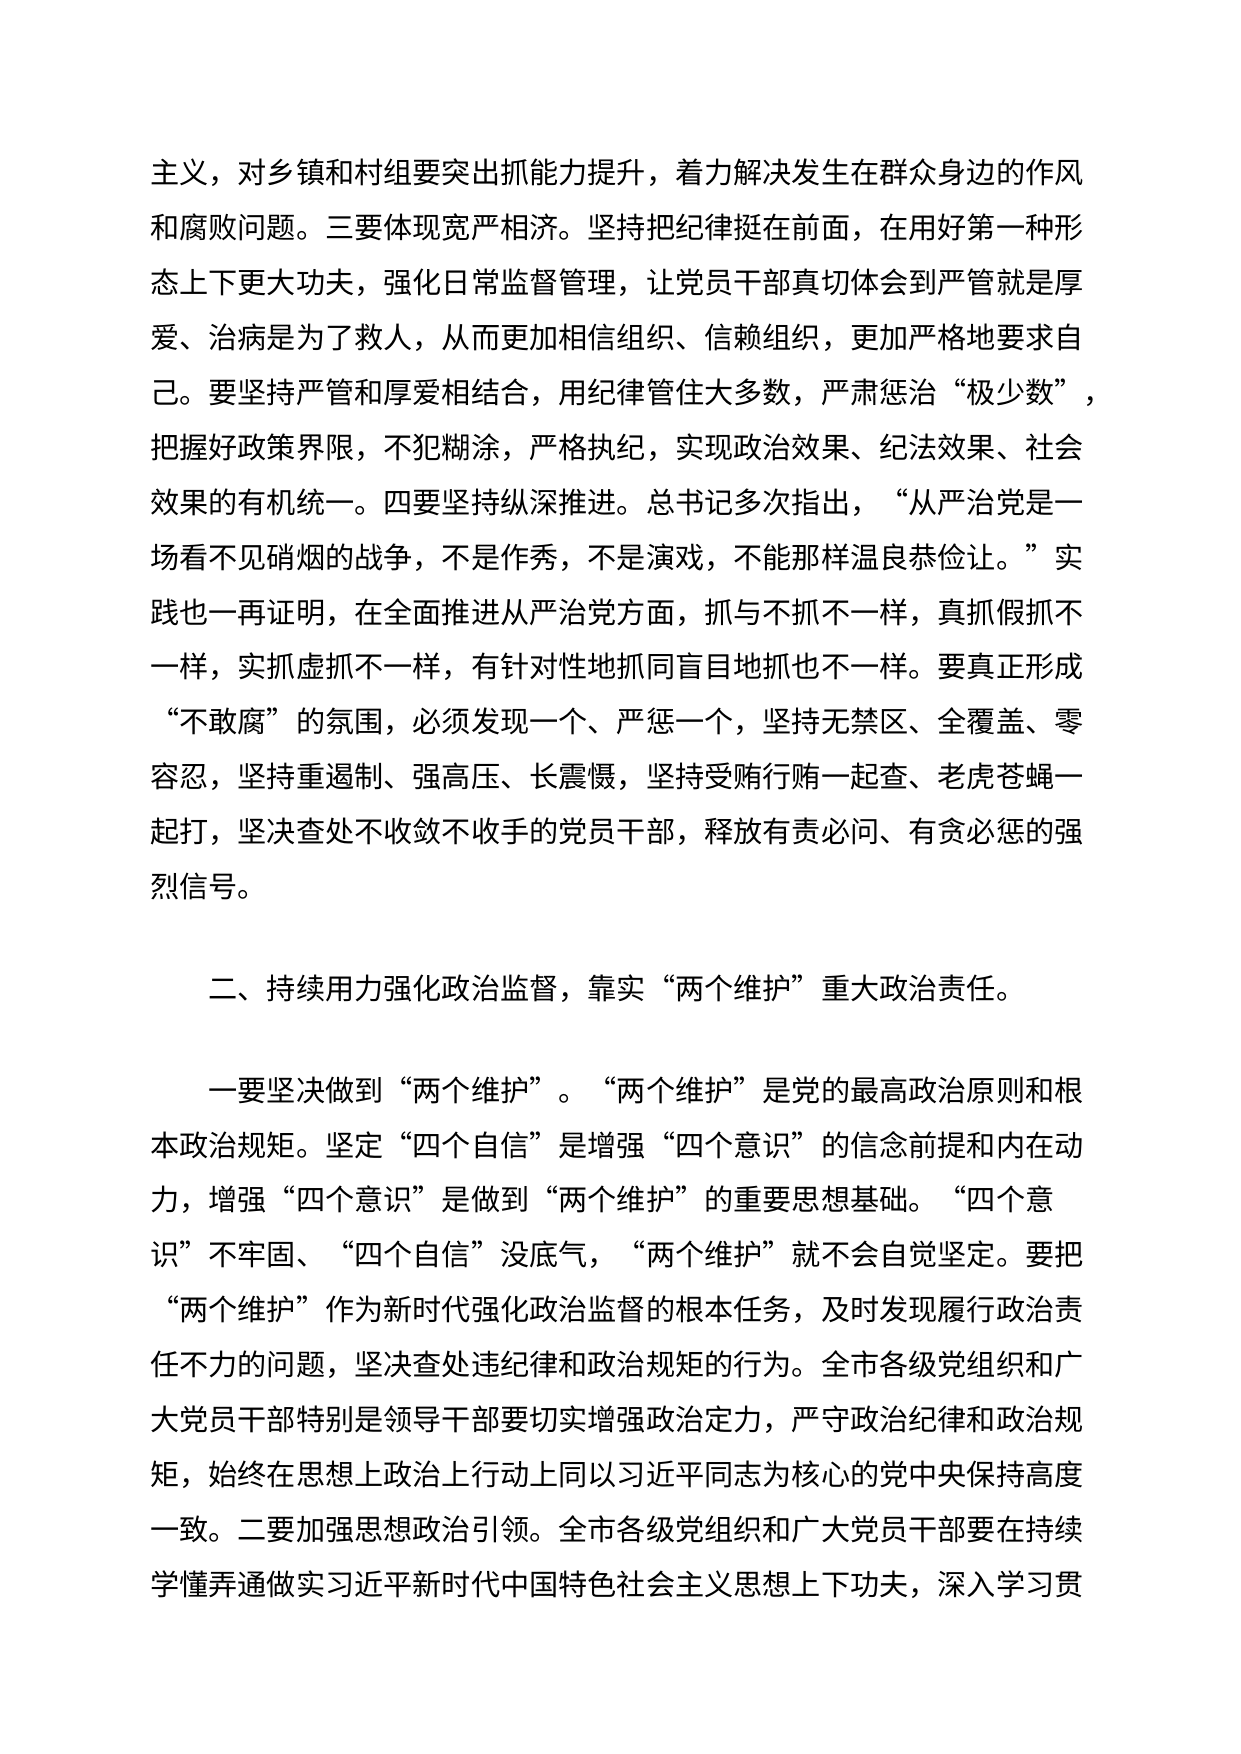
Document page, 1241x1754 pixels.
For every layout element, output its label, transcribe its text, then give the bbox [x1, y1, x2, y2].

text 二、持续用力强化政治监督，靠实“两个维护”重大政治责任。 [150, 965, 1090, 1008]
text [150, 1067, 1090, 1603]
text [150, 150, 1090, 906]
